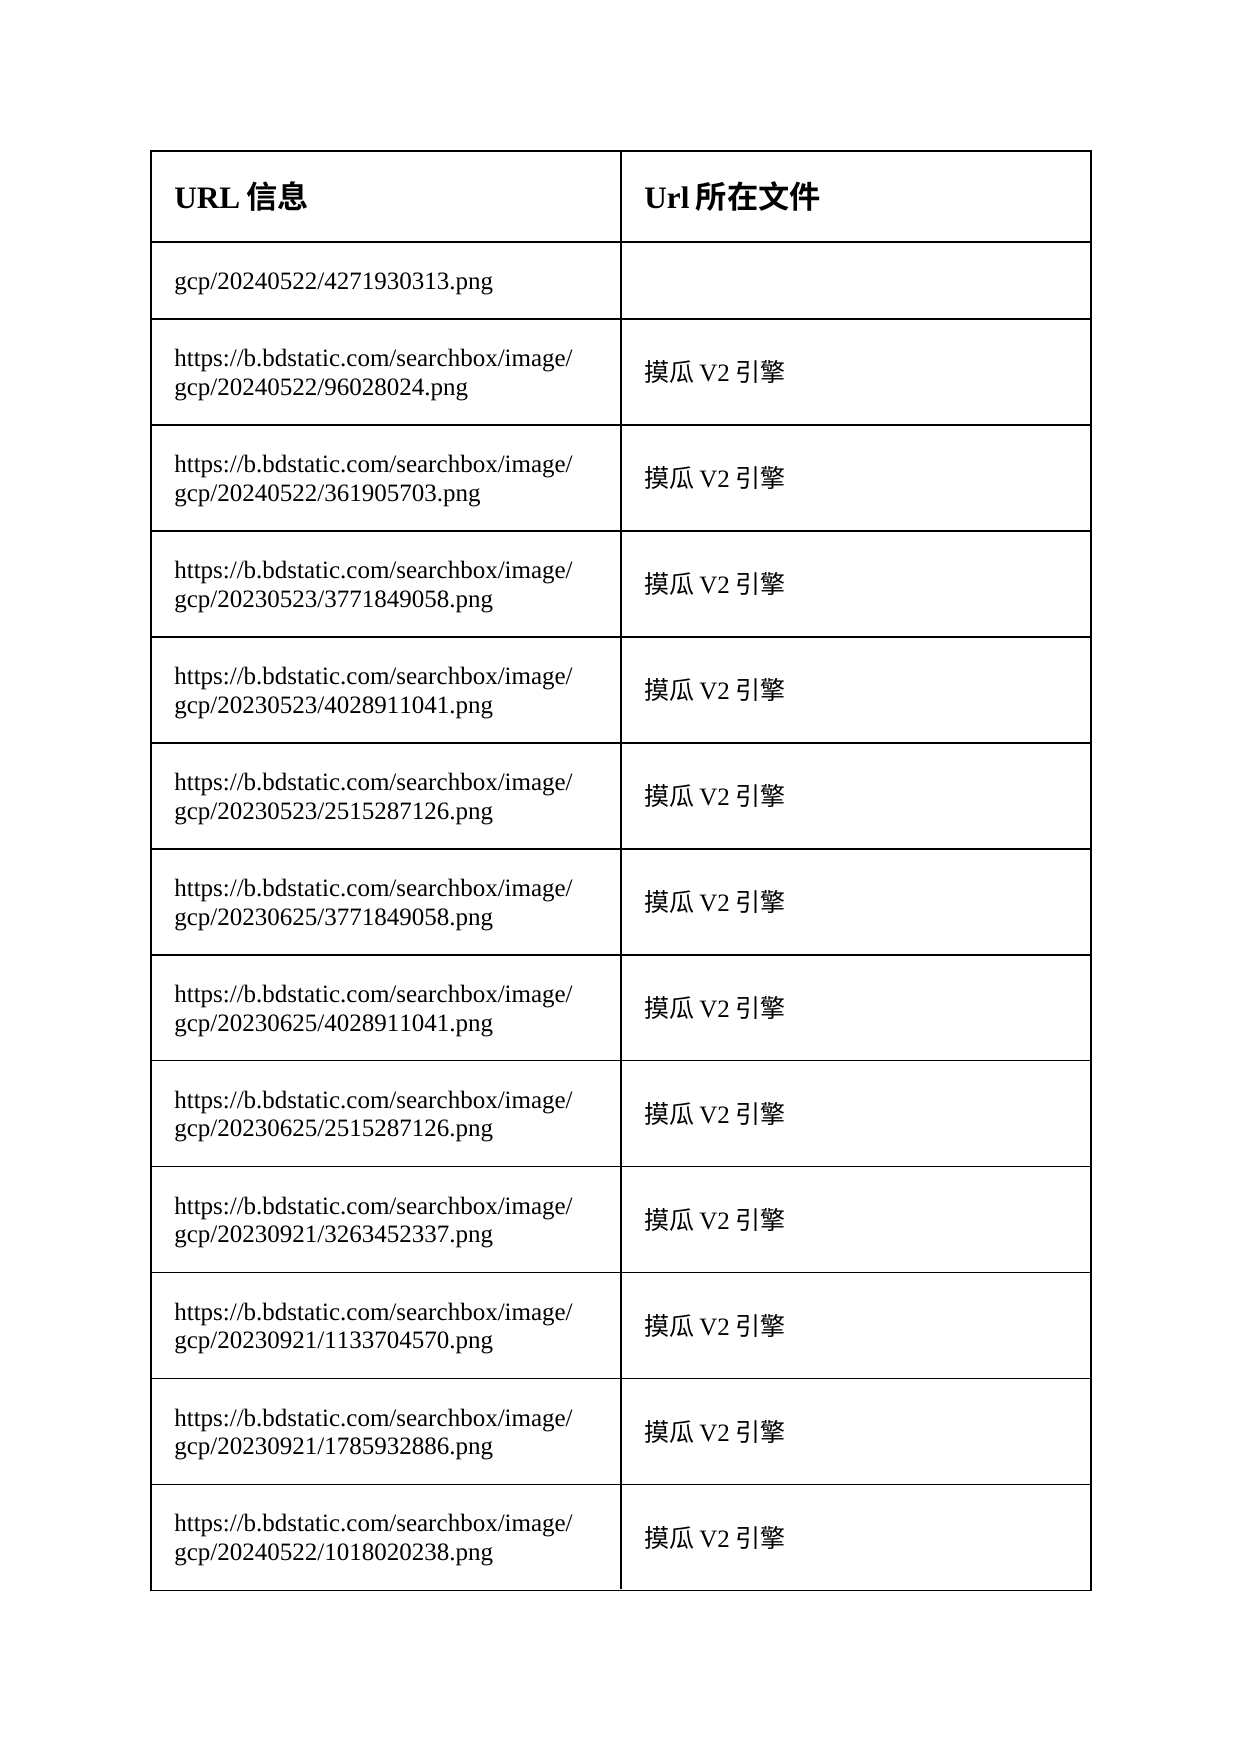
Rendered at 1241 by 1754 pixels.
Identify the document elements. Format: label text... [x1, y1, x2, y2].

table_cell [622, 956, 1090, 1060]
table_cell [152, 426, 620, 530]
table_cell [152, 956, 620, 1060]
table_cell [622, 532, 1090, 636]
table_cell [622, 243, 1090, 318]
table_header URL信息 [152, 152, 620, 241]
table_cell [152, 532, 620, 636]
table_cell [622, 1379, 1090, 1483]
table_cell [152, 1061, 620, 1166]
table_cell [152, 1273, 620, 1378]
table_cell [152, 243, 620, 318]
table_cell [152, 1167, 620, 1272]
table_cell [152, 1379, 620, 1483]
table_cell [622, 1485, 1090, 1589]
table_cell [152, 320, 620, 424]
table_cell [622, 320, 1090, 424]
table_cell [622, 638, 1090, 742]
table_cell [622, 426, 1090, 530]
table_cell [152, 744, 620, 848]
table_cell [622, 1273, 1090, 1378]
table_header Url所在文件 [622, 152, 1090, 241]
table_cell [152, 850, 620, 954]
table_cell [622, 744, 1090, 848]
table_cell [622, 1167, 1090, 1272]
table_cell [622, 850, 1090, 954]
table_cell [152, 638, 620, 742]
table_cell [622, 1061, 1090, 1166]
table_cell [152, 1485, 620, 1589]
